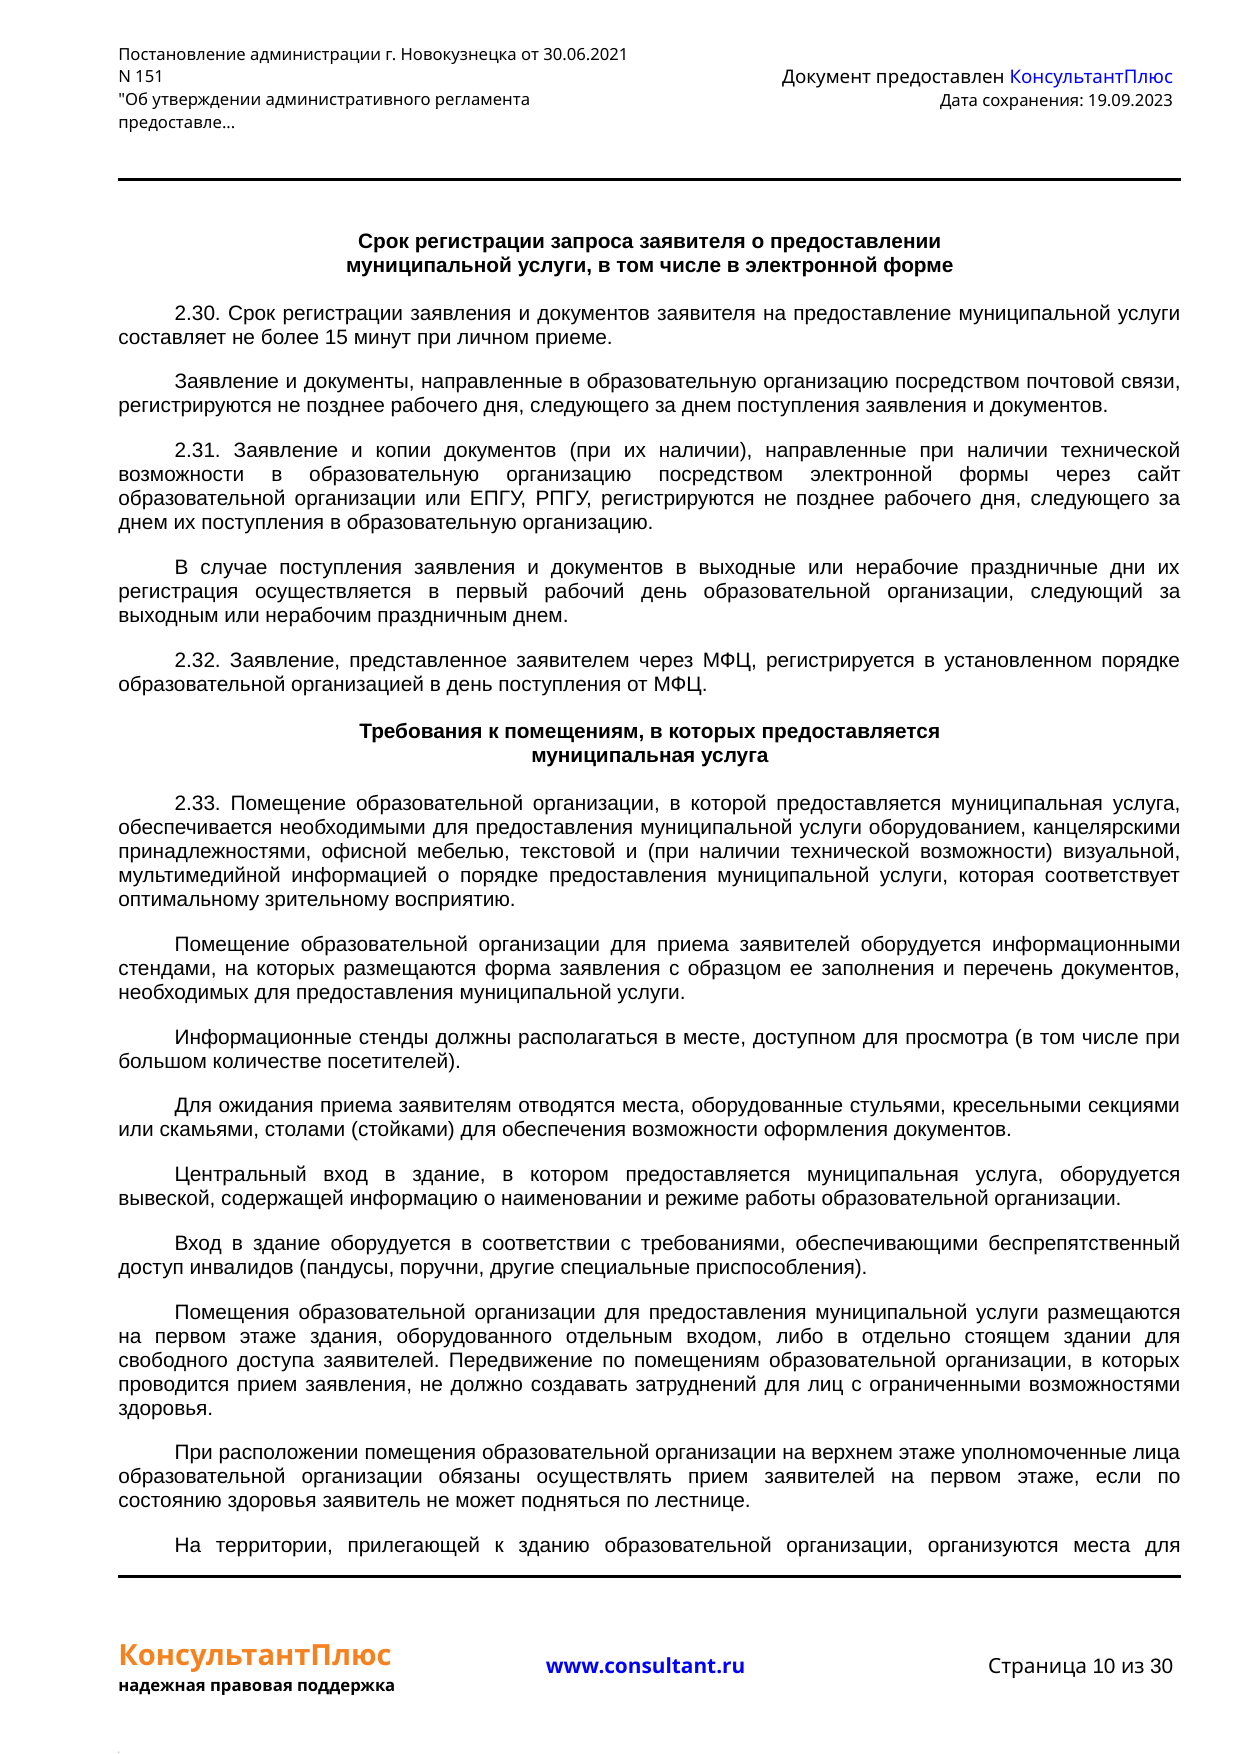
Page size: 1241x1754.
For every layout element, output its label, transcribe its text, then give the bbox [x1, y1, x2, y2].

text 2.33. Помещение образовательной организации, в которой предоставляется муниципальная услуга, обеспечивается необходимыми для предоставления муниципальной услуги оборудованием, канцелярскими принадлежностями, офисной мебелью, текстовой и (при наличии технической возможности) визуальной, мультимедийной информацией о порядке предоставления муниципальной услуги, которая соответствует оптимальному зрительному восприятию. [118, 791, 1181, 911]
text Для ожидания приема заявителям отводятся места, оборудованные стульями, кресельными секциями или скамьями, столами (стойками) для обеспечения возможности оформления документов. [118, 1093, 1181, 1141]
title Требования к помещениям, в которых предоставляется [118, 719, 1181, 743]
text Помещения образовательной организации для предоставления муниципальной услуги размещаются на первом этаже здания, оборудованного отдельным входом, либо в отдельно стоящем здании для свободного доступа заявителей. Передвижение по помещениям образовательной организации, в которых проводится прием заявления, не должно создавать затруднений для лиц с ограниченными возможностями здоровья. [118, 1299, 1181, 1419]
text Заявление и документы, направленные в образовательную организацию посредством почтовой связи, регистрируются не позднее рабочего дня, следующего за днем поступления заявления и документов. [118, 369, 1181, 417]
text 2.31. Заявление и копии документов (при их наличии), направленные при наличии технической возможности в образовательную организацию посредством электронной формы через сайт образовательной организации или ЕПГУ, РПГУ, регистрируются не позднее рабочего дня, следующего за днем их поступления в образовательную организацию. [118, 438, 1181, 534]
text Информационные стенды должны располагаться в месте, доступном для просмотра (в том числе при большом количестве посетителей). [118, 1024, 1181, 1072]
title Срок регистрации запроса заявителя о предоставлении [118, 229, 1181, 253]
text Вход в здание оборудуется в соответствии с требованиями, обеспечивающими беспрепятственный доступ инвалидов (пандусы, поручни, другие специальные приспособления). [118, 1231, 1181, 1279]
text 2.32. Заявление, представленное заявителем через МФЦ, регистрируется в установленном порядке образовательной организацией в день поступления от МФЦ. [118, 647, 1181, 695]
title муниципальная услуга [118, 743, 1181, 767]
text В случае поступления заявления и документов в выходные или нерабочие праздничные дни их регистрация осуществляется в первый рабочий день образовательной организации, следующий за выходным или нерабочим праздничным днем. [118, 555, 1181, 627]
text При расположении помещения образовательной организации на верхнем этаже уполномоченные лица образовательной организации обязаны осуществлять прием заявителей на первом этаже, если по состоянию здоровья заявитель не может подняться по лестнице. [118, 1440, 1181, 1512]
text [118, 1533, 1181, 1557]
text 2.30. Срок регистрации заявления и документов заявителя на предоставление муниципальной услуги составляет не более 15 минут при личном приеме. [118, 301, 1181, 348]
title муниципальной услуги, в том числе в электронной форме [118, 253, 1181, 277]
text Центральный вход в здание, в котором предоставляется муниципальная услуга, оборудуется вывеской, содержащей информацию о наименовании и режиме работы образовательной организации. [118, 1162, 1181, 1210]
text Помещение образовательной организации для приема заявителей оборудуется информационными стендами, на которых размещаются форма заявления с образцом ее заполнения и перечень документов, необходимых для предоставления муниципальной услуги. [118, 932, 1181, 1004]
